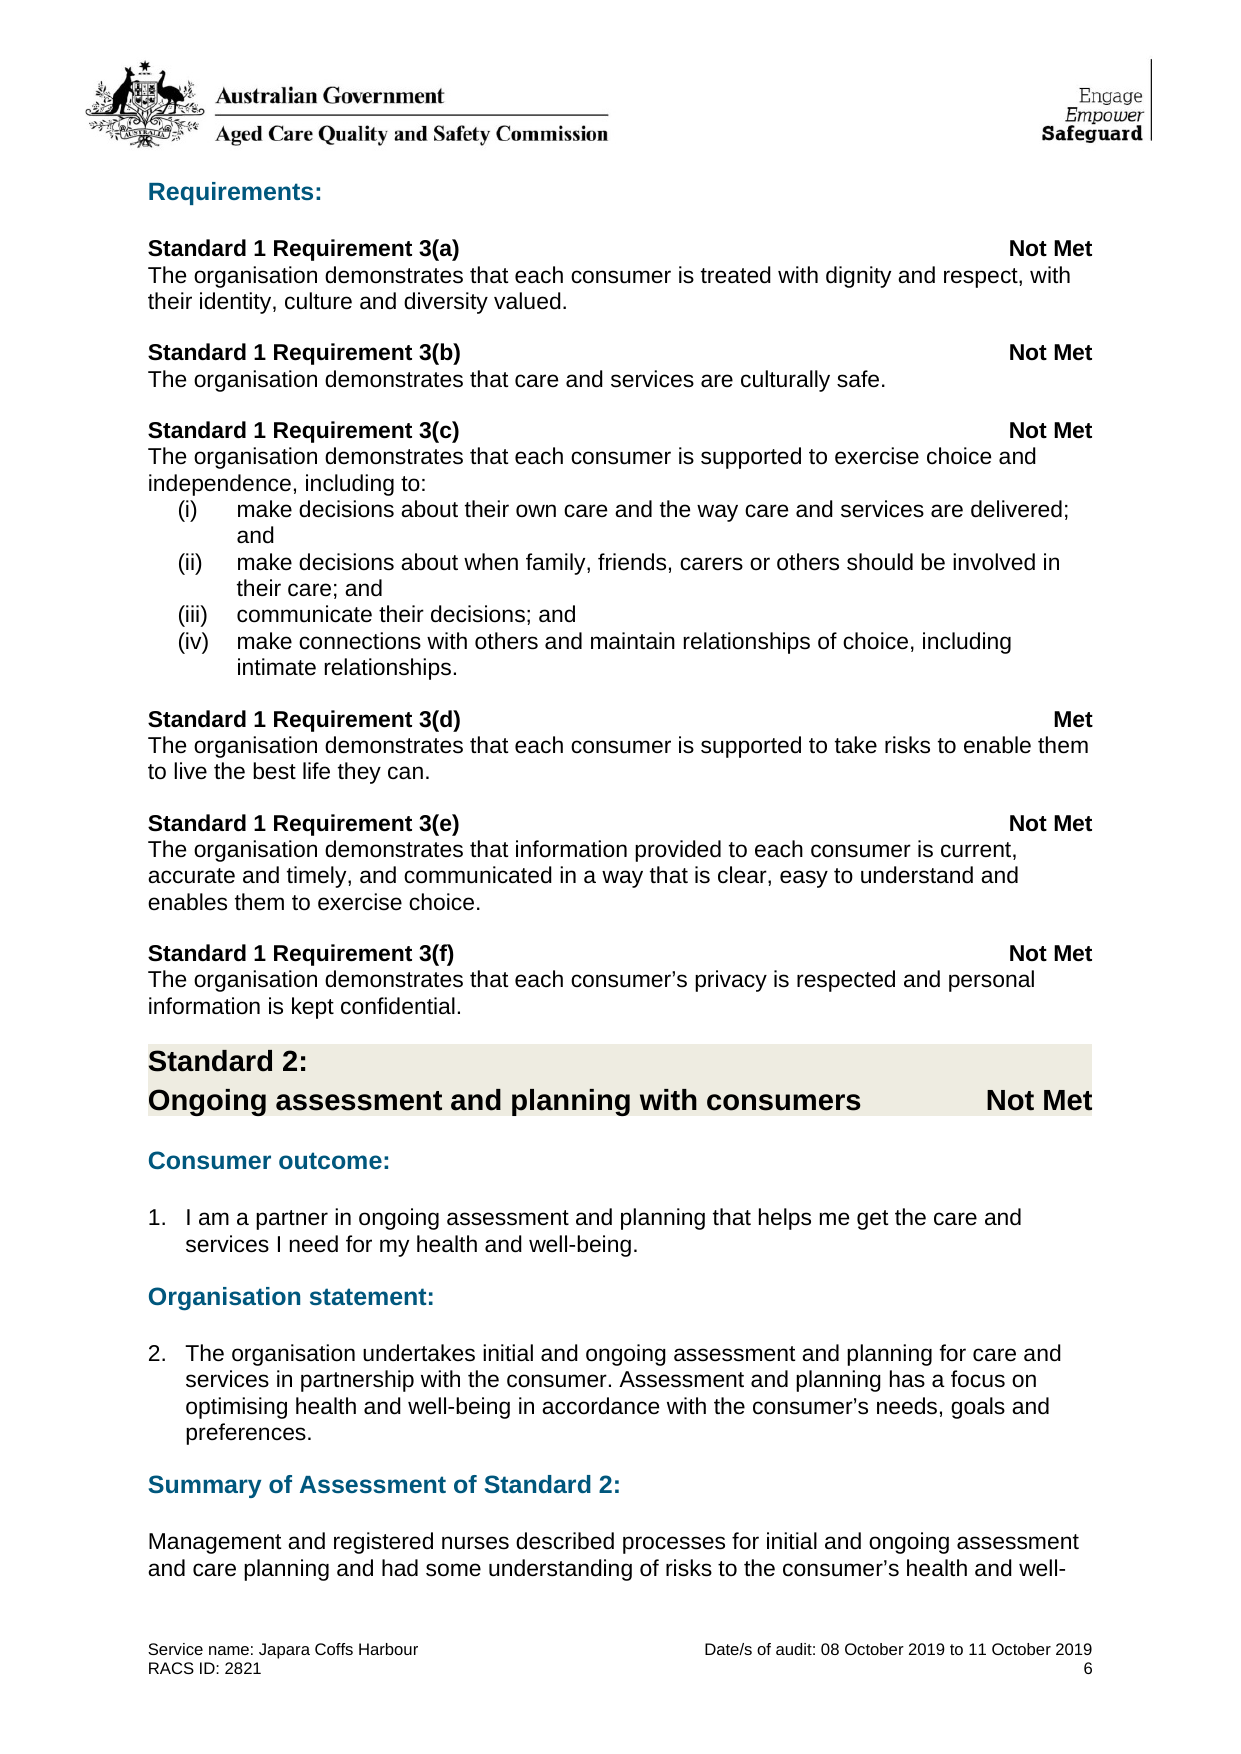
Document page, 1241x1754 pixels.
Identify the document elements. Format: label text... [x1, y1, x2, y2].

text The organisation demonstrates that each consumer is treated with dignity and respect, with their identity, culture and diversity valued. [148, 262, 1092, 314]
subtitle Standard 1 Requirement 3(d) Met [148, 706, 1092, 732]
subtitle Standard 1 Requirement 3(c) Not Met [148, 417, 1092, 443]
list I am a partner in ongoing assessment and planning that helps me get the care and services I need for my health and well-being. [148, 1204, 1092, 1257]
subtitle Organisation statement: [148, 1282, 1092, 1311]
subtitle Standard 1 Requirement 3(f) Not Met [148, 940, 1092, 966]
subtitle Standard 1 Requirement 3(e) Not Met [148, 809, 1092, 836]
list make decisions about their own care and the way care and services are delivered; and [177, 496, 1092, 549]
subtitle Summary of Assessment of Standard 2: [148, 1470, 1092, 1499]
text The organisation demonstrates that each consumer’s privacy is respected and personal information is kept confidential. [148, 966, 1092, 1019]
list make decisions about when family, friends, carers or others should be involved in their care; and [177, 549, 1092, 601]
subtitle Requirements: [148, 177, 1092, 206]
subtitle Standard 1 Requirement 3(a) Not Met [148, 235, 1092, 262]
subtitle Standard 2: Ongoing assessment and planning with consumers Not Met [148, 1044, 1092, 1116]
picture [0, 0, 1240, 169]
text The organisation demonstrates that care and services are culturally safe. [148, 366, 1092, 392]
text The organisation demonstrates that each consumer is supported to take risks to enable them to live the best life they can. [148, 732, 1092, 784]
text The organisation demonstrates that each consumer is supported to exercise choice and independence, including to: [148, 443, 1092, 496]
text The organisation demonstrates that information provided to each consumer is current, accurate and timely, and communicated in a way that is clear, easy to understand and enables them to exercise choice. [148, 836, 1092, 915]
subtitle Consumer outcome: [148, 1146, 1092, 1175]
list communicate their decisions; and [177, 601, 1092, 628]
subtitle Standard 1 Requirement 3(b) Not Met [148, 339, 1092, 366]
list make connections with others and maintain relationships of choice, including intimate relationships. [177, 628, 1092, 681]
list The organisation undertakes initial and ongoing assessment and planning for care and services in partnership with the consumer. Assessment and planning has a focus on optimising health and well-being in accordance with the consumer’s needs, goals and preferences. [148, 1340, 1092, 1445]
